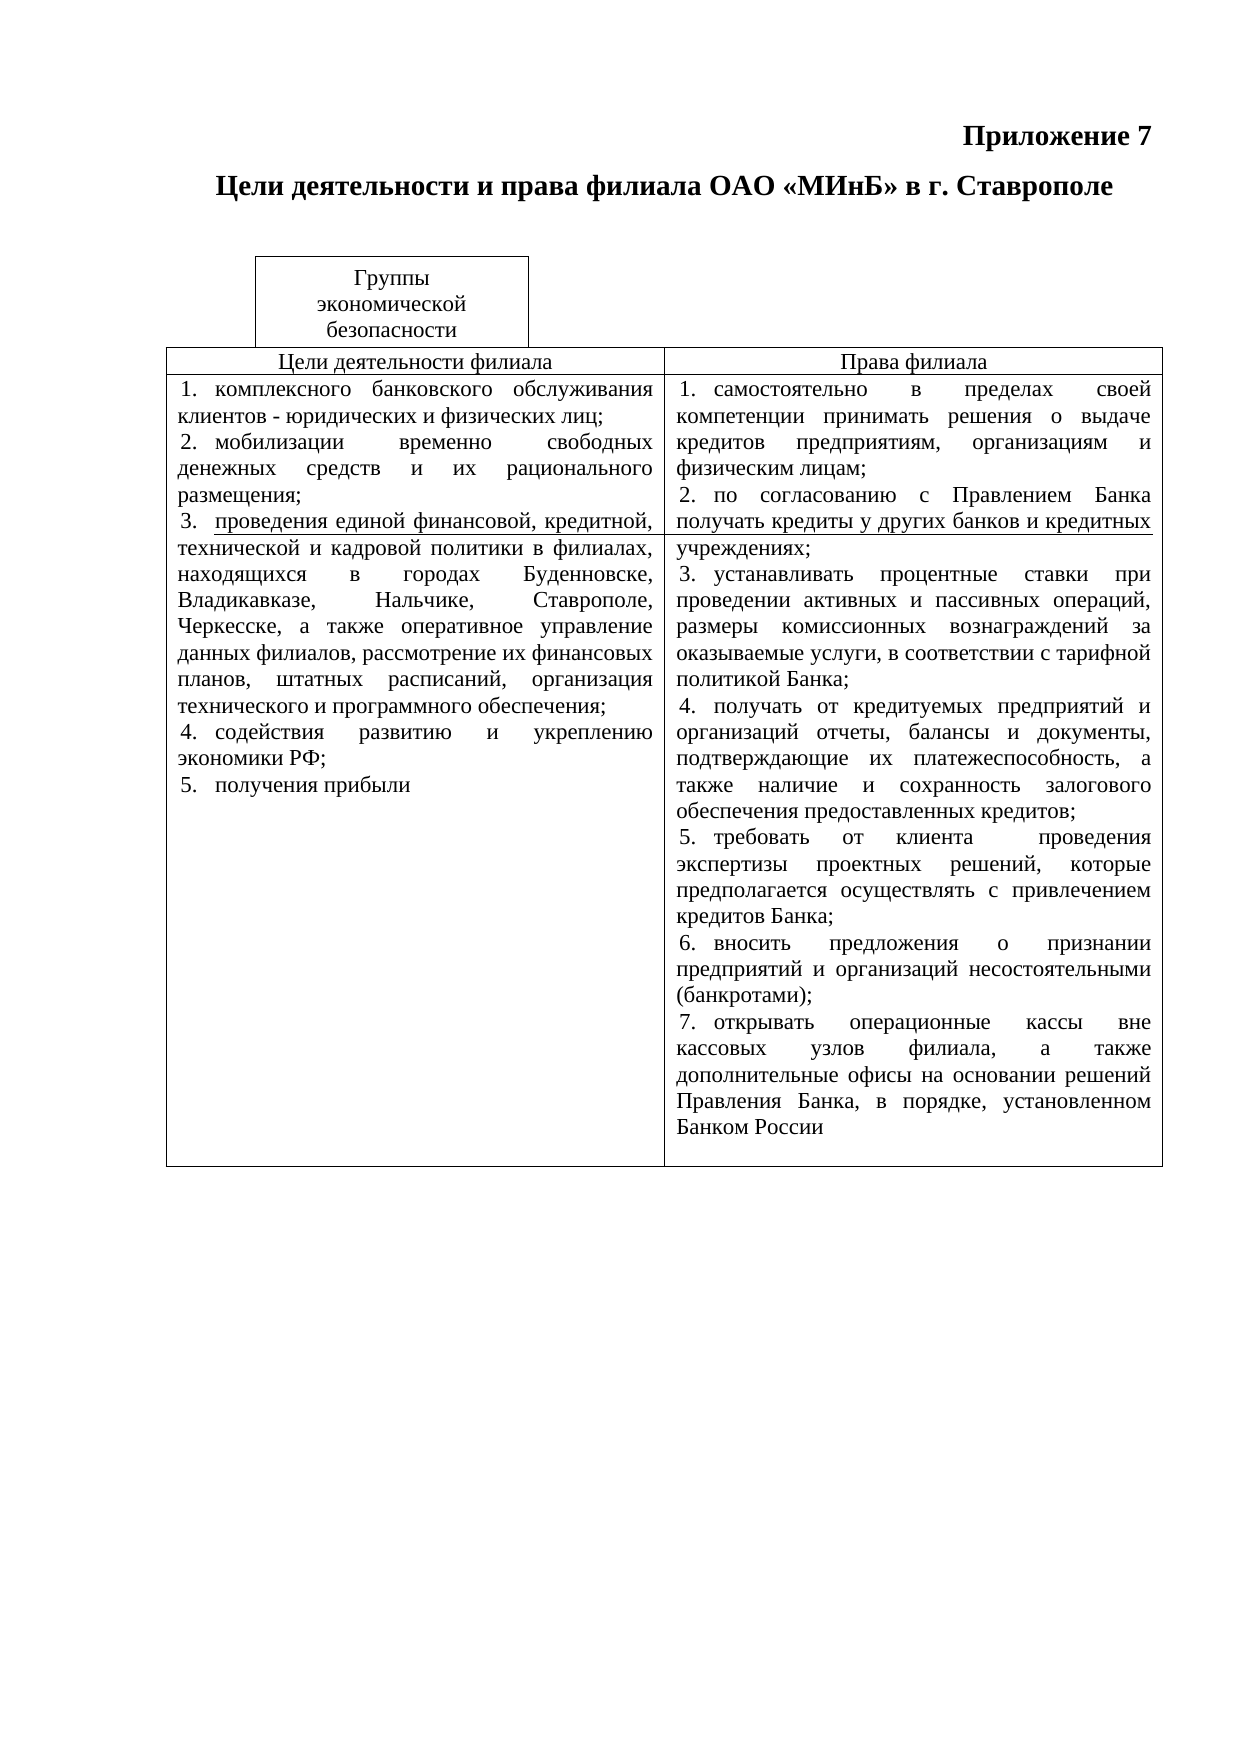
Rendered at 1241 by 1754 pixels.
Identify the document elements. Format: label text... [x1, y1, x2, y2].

text Цели деятельности и права филиала ОАО «МИнБ» в г. Ставрополе [177, 168, 1152, 202]
text Приложение 7 [177, 118, 1152, 152]
table_cell самостоятельно в пределах своей компетенции принимать решения о выдаче кредитов предприятиям, организациям и физическим лицам; по согласованию с Правлением Банка получать кредиты у других банков и кредитных учреждениях; устанавливать процентные ставки при проведении активных и пассивных операций, размеры комиссионных вознаграждений за оказываемые услуги, в соответствии с тарифной политикой Банка; получать от кредитуемых предприятий и организаций отчеты, балансы и документы, подтверждающие их платежеспособность, а также наличие и сохранность залогового обеспечения предоставленных кредитов; требовать от клиента проведения экспертизы проектных решений, которые предполагается осуществлять с привлечением кредитов Банка; вносить предложения о признании предприятий и организаций несостоятельными (банкротами); открывать операционные кассы вне кассовых узлов филиала, а также дополнительные офисы на основании решений Правления Банка, в порядке, установленном Банком России [665, 375, 1162, 1166]
table_header Права филиала [665, 348, 1162, 374]
table_cell комплексного банковского обслуживания клиентов - юридических и физических лиц; мобилизации временно свободных денежных средств и их рационального размещения; проведения единой финансовой, кредитной, технической и кадровой политики в филиалах, находящихся в городах Буденновске, Владикавказе, Нальчике, Ставрополе, Черкесске, а также оперативное управление данных филиалов, рассмотрение их финансовых планов, штатных расписаний, организация технического и программного обеспечения; содействия развитию и укреплению экономики РФ; получения прибыли [167, 375, 664, 1166]
table_header Цели деятельности филиала [167, 348, 664, 374]
